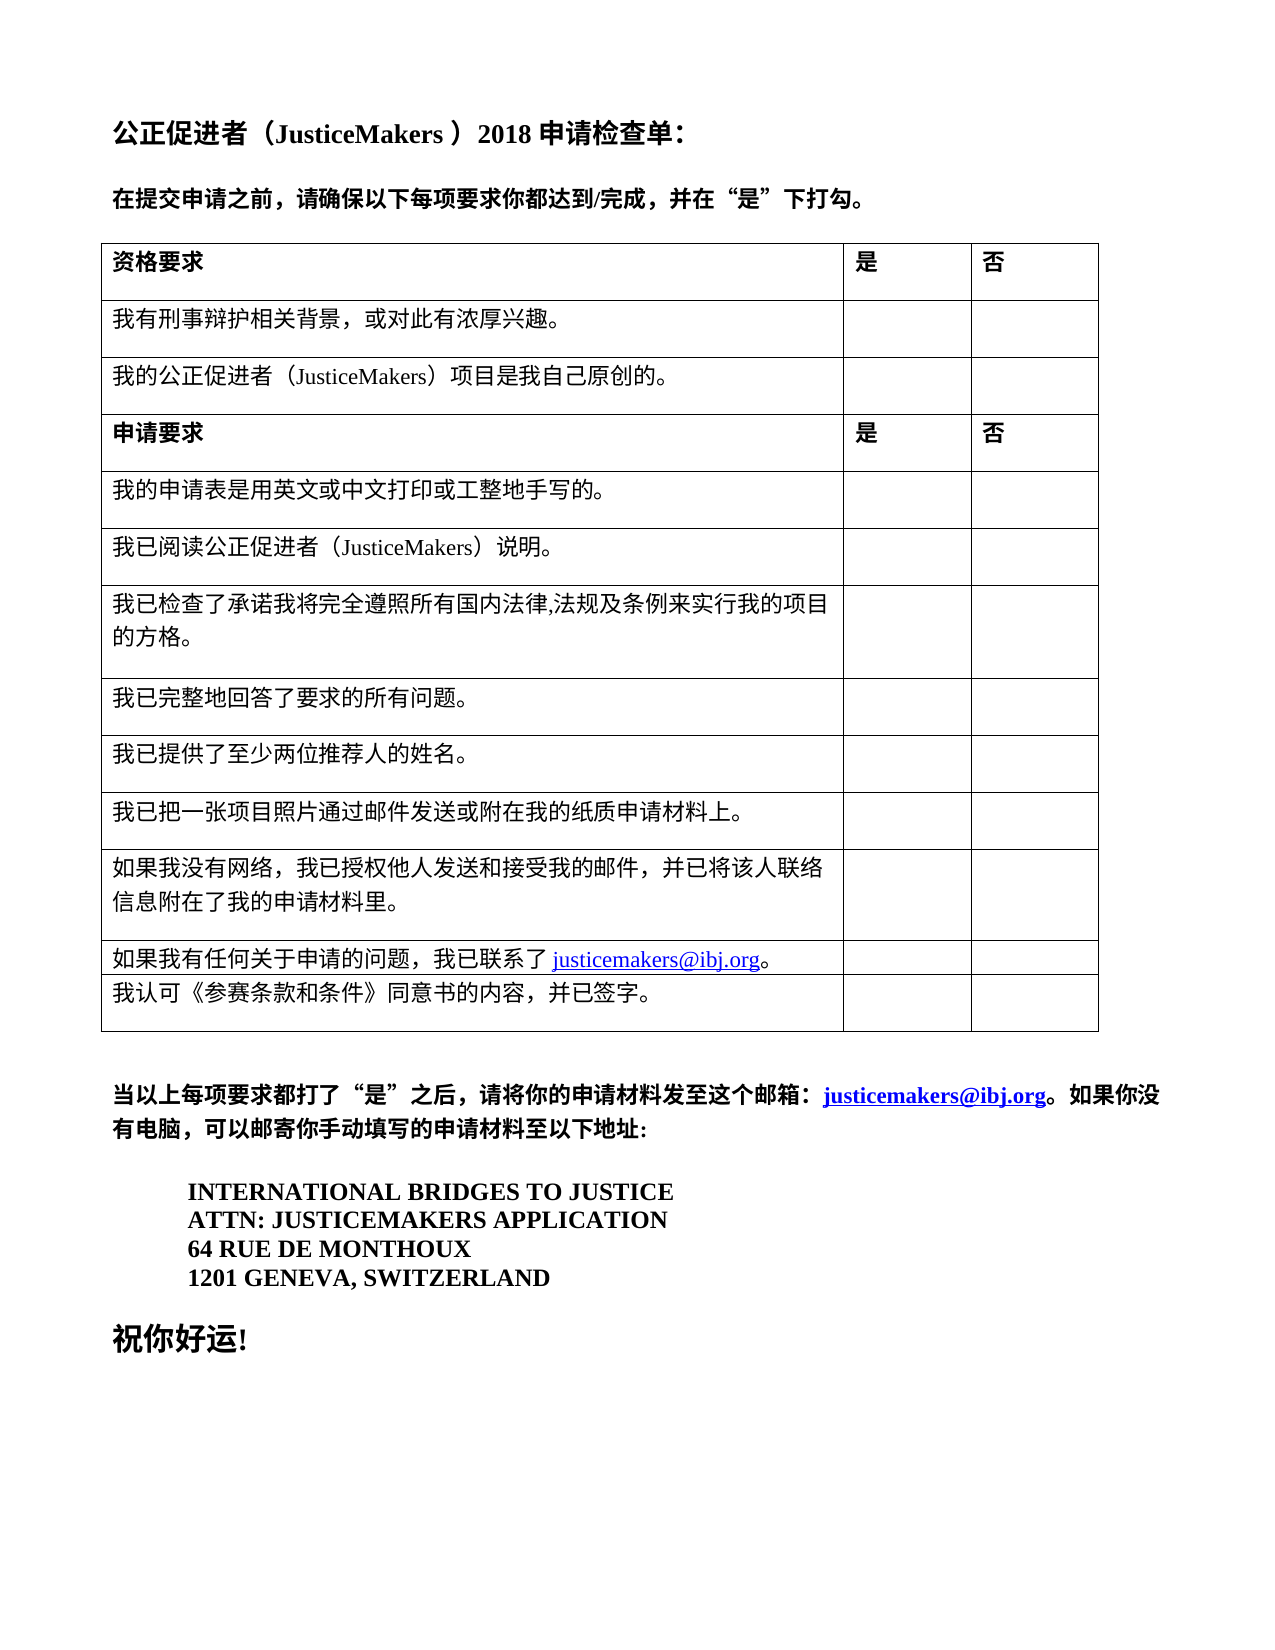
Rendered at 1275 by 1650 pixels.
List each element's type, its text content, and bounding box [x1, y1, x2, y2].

table_cell 否 [972, 415, 1098, 471]
table_cell [972, 358, 1098, 413]
text 公正促进者（JusticeMakers ）2018 申请检查单： [112, 112, 1162, 152]
table_cell [844, 586, 971, 678]
table_cell 我已检查了承诺我将完全遵照所有国内法律,法规及条例来实行我的项目的方格。 [102, 586, 843, 678]
table_header 否 [972, 244, 1098, 299]
table_cell [844, 793, 971, 849]
table_cell [972, 941, 1098, 974]
table_cell [972, 975, 1098, 1031]
text INTERNATIONAL BRIDGES TO JUSTICE [112, 1177, 1162, 1206]
table_cell 我已把一张项目照片通过邮件发送或附在我的纸质申请材料上。 [102, 793, 843, 849]
table_cell [972, 301, 1098, 357]
text 在提交申请之前，请确保以下每项要求你都达到/完成，并在“是”下打勾。 [112, 181, 1162, 214]
table_cell 我已完整地回答了要求的所有问题。 [102, 679, 843, 735]
table_cell [972, 472, 1098, 527]
table_cell [972, 529, 1098, 584]
table_cell 如果我有任何关于申请的问题，我已联系了justicemakers@ibj.org。 [102, 941, 843, 974]
table_cell [972, 679, 1098, 735]
text 64 RUE DE MONTHOUX [187, 1234, 1162, 1263]
table_header 是 [844, 244, 971, 299]
table_cell 我认可《参赛条款和条件》同意书的内容，并已签字。 [102, 975, 843, 1031]
table_cell 我已阅读公正促进者（JusticeMakers）说明。 [102, 529, 843, 584]
table_header 资格要求 [102, 244, 843, 299]
text 祝你好运! [112, 1314, 1162, 1360]
table_cell 我的公正促进者（JusticeMakers）项目是我自己原创的。 [102, 358, 843, 413]
table_cell 我的申请表是用英文或中文打印或工整地手写的。 [102, 472, 843, 527]
table_cell [844, 736, 971, 792]
table_cell 我有刑事辩护相关背景，或对此有浓厚兴趣。 [102, 301, 843, 357]
text 当以上每项要求都打了“是”之后，请将你的申请材料发至这个邮箱：justicemakers@ibj.org。如果你没有电脑，可以邮寄你手动填写的申请材料至以下地址: [112, 1077, 1162, 1166]
table_cell [972, 586, 1098, 678]
table_cell [844, 358, 971, 413]
table_cell 如果我没有网络，我已授权他人发送和接受我的邮件，并已将该人联络信息附在了我的申请材料里。 [102, 850, 843, 939]
text 1201 GENEVA, SWITZERLAND [187, 1263, 1162, 1292]
text ATTN: JUSTICEMAKERS APPLICATION [187, 1206, 1162, 1234]
table_cell [844, 941, 971, 974]
table_cell [844, 850, 971, 939]
table_cell [844, 529, 971, 584]
table_cell [972, 793, 1098, 849]
table_cell 是 [844, 415, 971, 471]
table_cell [844, 301, 971, 357]
table_cell [844, 679, 971, 735]
table_cell [972, 850, 1098, 939]
table_cell [972, 736, 1098, 792]
table_cell 申请要求 [102, 415, 843, 471]
table_cell 我已提供了至少两位推荐人的姓名。 [102, 736, 843, 792]
table_cell [844, 975, 971, 1031]
table_cell [844, 472, 971, 527]
